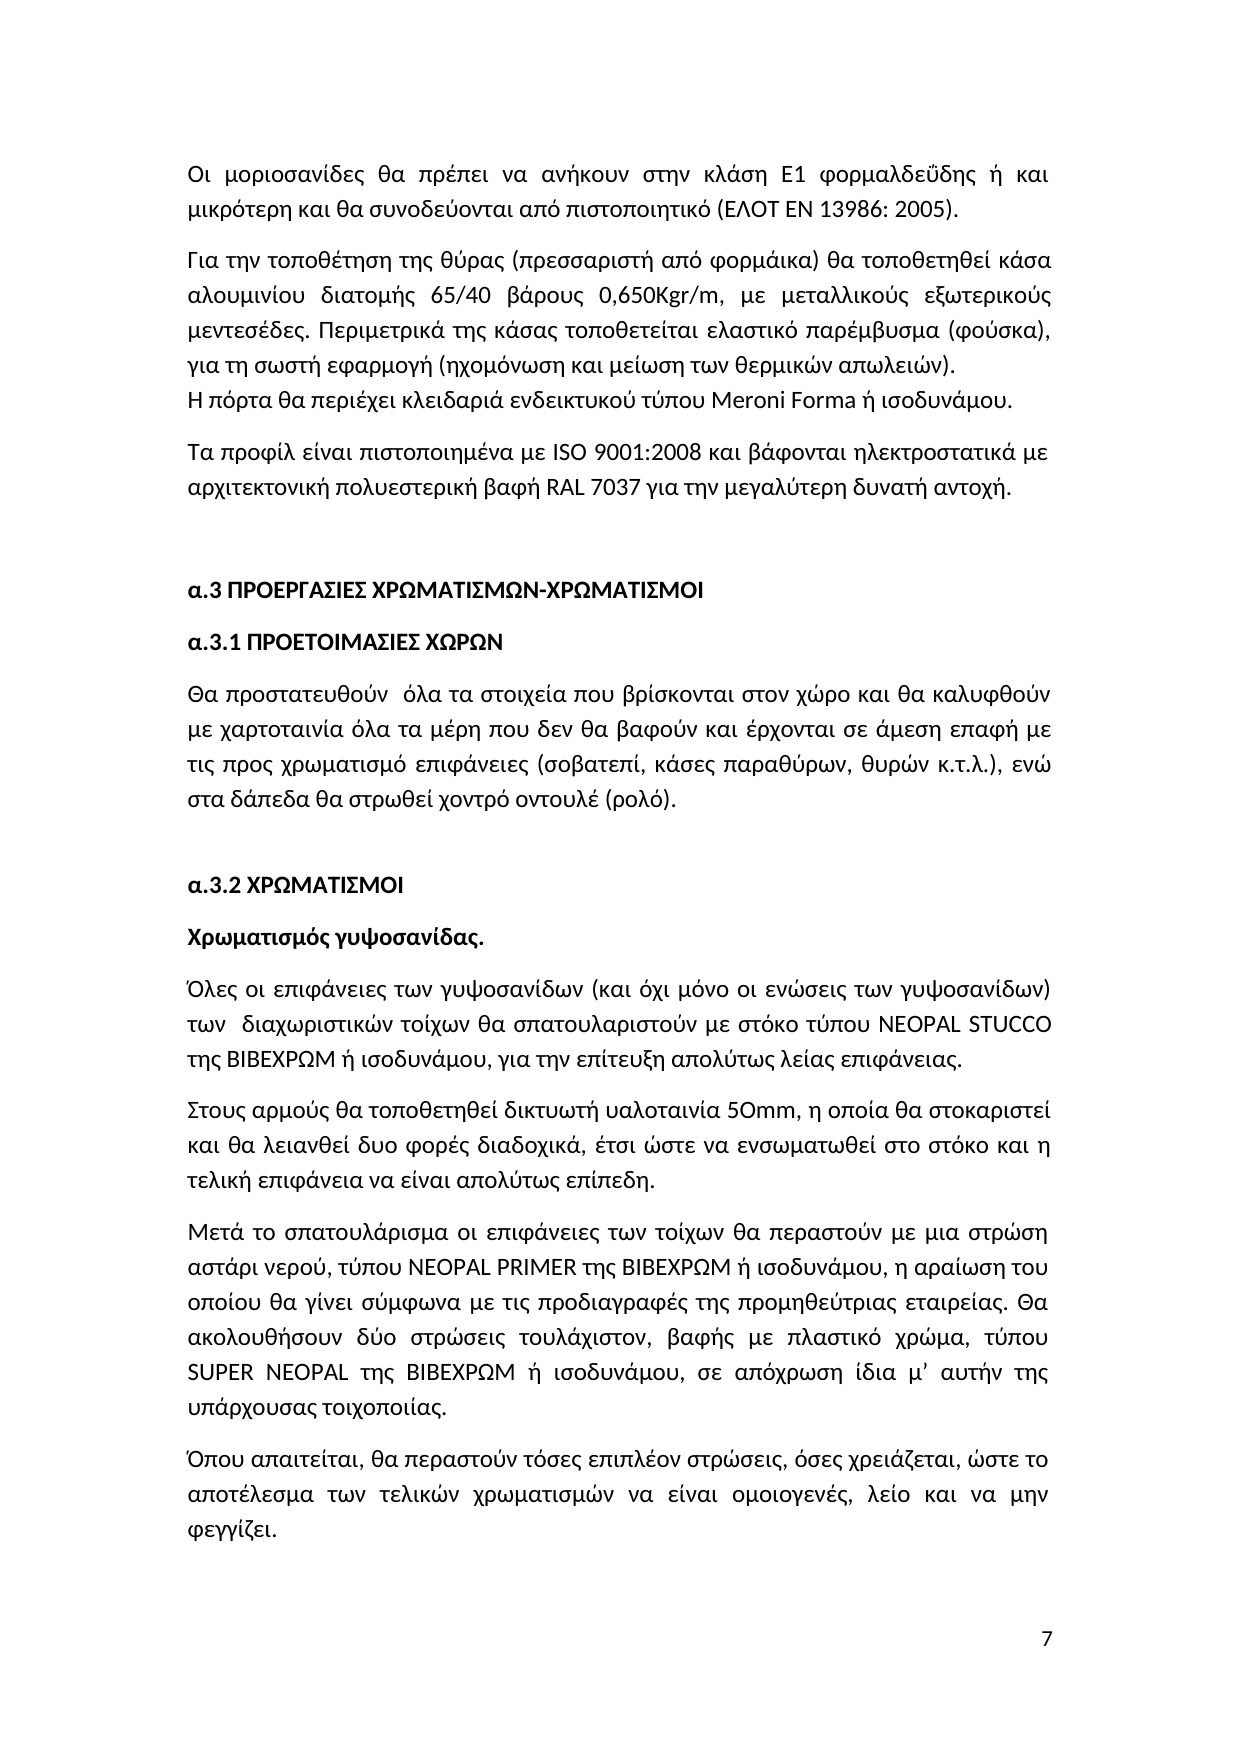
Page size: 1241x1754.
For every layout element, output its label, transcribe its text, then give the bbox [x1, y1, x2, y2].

text α.3.1 ΠΡΟΕΤΟΙΜΑΣΙΕΣ ΧΩΡΩΝ [187, 626, 1053, 657]
text Για την τοποθέτηση της θύρας (πρεσσαριστή από φορμάικα) θα τοποθετηθεί κάσα αλουμινίου διατομής 65/40 βάρους 0,650Kgr/m, με μεταλλικούς εξωτερικούς μεντεσέδες. Περιμετρικά της κάσας τοποθετείται ελαστικό παρέμβυσμα (φούσκα), για τη σωστή εφαρμογή (ηχομόνωση και μείωση των θερμικών απωλειών). [187, 244, 1053, 380]
text α.3.2 ΧΡΩΜΑΤΙΣΜΟΙ [187, 869, 1050, 900]
text Οι μοριοσανίδες θα πρέπει να ανήκουν στην κλάση Ε1 φορμαλδεΰδης ή και μικρότερη και θα συνοδεύονται από πιστοποιητικό (ΕΛΟΤ ΕΝ 13986: 2005). [187, 158, 1050, 223]
text Τα προφίλ είναι πιστοποιημένα με ISO 9001:2008 και βάφονται ηλεκτροστατικά με αρχιτεκτονική πολυεστερική βαφή RAL 7037 για την μεγαλύτερη δυνατή αντοχή. [187, 436, 1050, 502]
text Χρωματισμός γυψοσανίδας. [187, 921, 1050, 952]
text Μετά το σπατουλάρισμα οι επιφάνειες των τοίχων θα περαστούν με μια στρώση αστάρι νερού, τύπου NEOPAL PRIMER της ΒΙΒΕΧΡΩΜ ή ισοδυνάμου, η αραίωση του οποίου θα γίνει σύμφωνα με τις προδιαγραφές της προμηθεύτριας εταιρείας. Θα ακολουθήσουν δύο στρώσεις τουλάχιστον, βαφής με πλαστικό χρώμα, τύπου SUPER NEOPAL της ΒΙΒΕΧΡΩΜ ή ισοδυνάμου, σε απόχρωση ίδια μ’ αυτήν της υπάρχουσας τοιχοποιίας. [187, 1216, 1050, 1422]
text Θα προστατευθούν όλα τα στοιχεία που βρίσκονται στον χώρο και θα καλυφθούν με χαρτοταινία όλα τα μέρη που δεν θα βαφούν και έρχονται σε άμεση επαφή με τις προς χρωματισμό επιφάνειες (σοβατεπί, κάσες παραθύρων, θυρών κ.τ.λ.), ενώ στα δάπεδα θα στρωθεί χοντρό οντουλέ (ρολό). [187, 678, 1053, 813]
text α.3 ΠΡΟΕΡΓΑΣΙΕΣ ΧΡΩΜΑΤΙΣΜΩΝ-ΧΡΩΜΑΤΙΣΜΟΙ [187, 574, 1053, 605]
text Όλες οι επιφάνειες των γυψοσανίδων (και όχι μόνο οι ενώσεις των γυψοσανίδων) των διαχωριστικών τοίχων θα σπατουλαριστούν με στόκο τύπου NEOPAL STUCCO της ΒΙΒΕΧΡΩΜ ή ισοδυνάμου, για την επίτευξη απολύτως λείας επιφάνειας. [187, 973, 1053, 1073]
text Η πόρτα θα περιέχει κλειδαριά ενδεικτυκού τύπου Meroni Forma ή ισοδυνάμου. [187, 384, 1053, 415]
text Όπου απαιτείται, θα περαστούν τόσες επιπλέον στρώσεις, όσες χρειάζεται, ώστε το αποτέλεσμα των τελικών χρωματισμών να είναι ομοιογενές, λείο και να μην φεγγίζει. [187, 1443, 1050, 1543]
text Στους αρμούς θα τοποθετηθεί δικτυωτή υαλοταινία 5Οmm, η οποία θα στοκαριστεί και θα λειανθεί δυο φορές διαδοχικά, έτσι ώστε να ενσωματωθεί στο στόκο και η τελική επιφάνεια να είναι απολύτως επίπεδη. [187, 1094, 1053, 1195]
